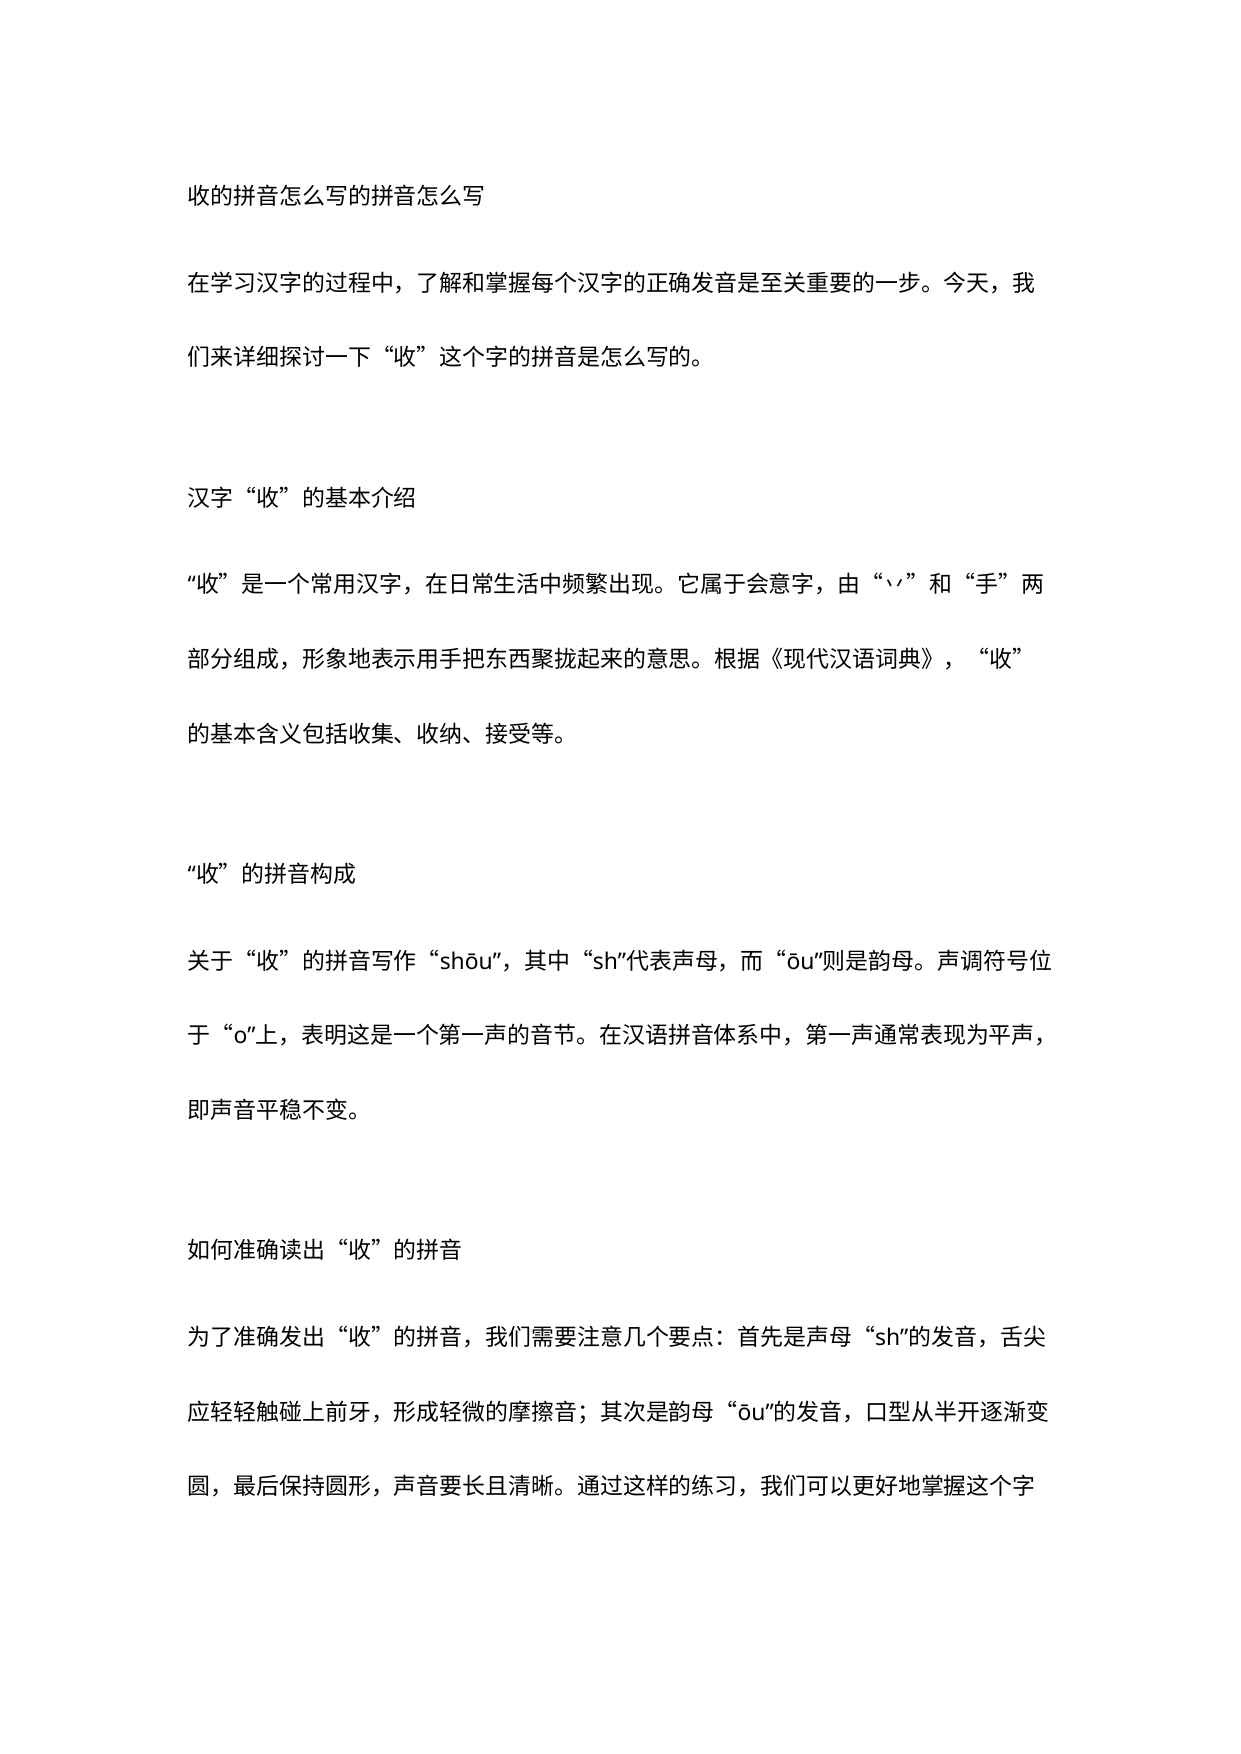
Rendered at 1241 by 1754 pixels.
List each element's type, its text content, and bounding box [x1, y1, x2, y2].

text “收”的拼音构成 [187, 840, 1053, 905]
text 汉字“收”的基本介绍 [187, 464, 1053, 529]
text 关于“收”的拼音写作“shōu”，其中“sh”代表声母，而“ōu”则是韵母。声调符号位于“o”上，表明这是一个第一声的音节。在汉语拼音体系中，第一声通常表现为平声，即声音平稳不变。 [187, 927, 1053, 1141]
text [187, 1303, 1053, 1517]
text 如何准确读出“收”的拼音 [187, 1216, 1053, 1281]
text 在学习汉字的过程中，了解和掌握每个汉字的正确发音是至关重要的一步。今天，我们来详细探讨一下“收”这个字的拼音是怎么写的。 [187, 248, 1053, 388]
text “收”是一个常用汉字，在日常生活中频繁出现。它属于会意字，由“丷”和“手”两部分组成，形象地表示用手把东西聚拢起来的意思。根据《现代汉语词典》，“收”的基本含义包括收集、收纳、接受等。 [187, 550, 1053, 764]
text 收的拼音怎么写的拼音怎么写 [187, 162, 1053, 227]
